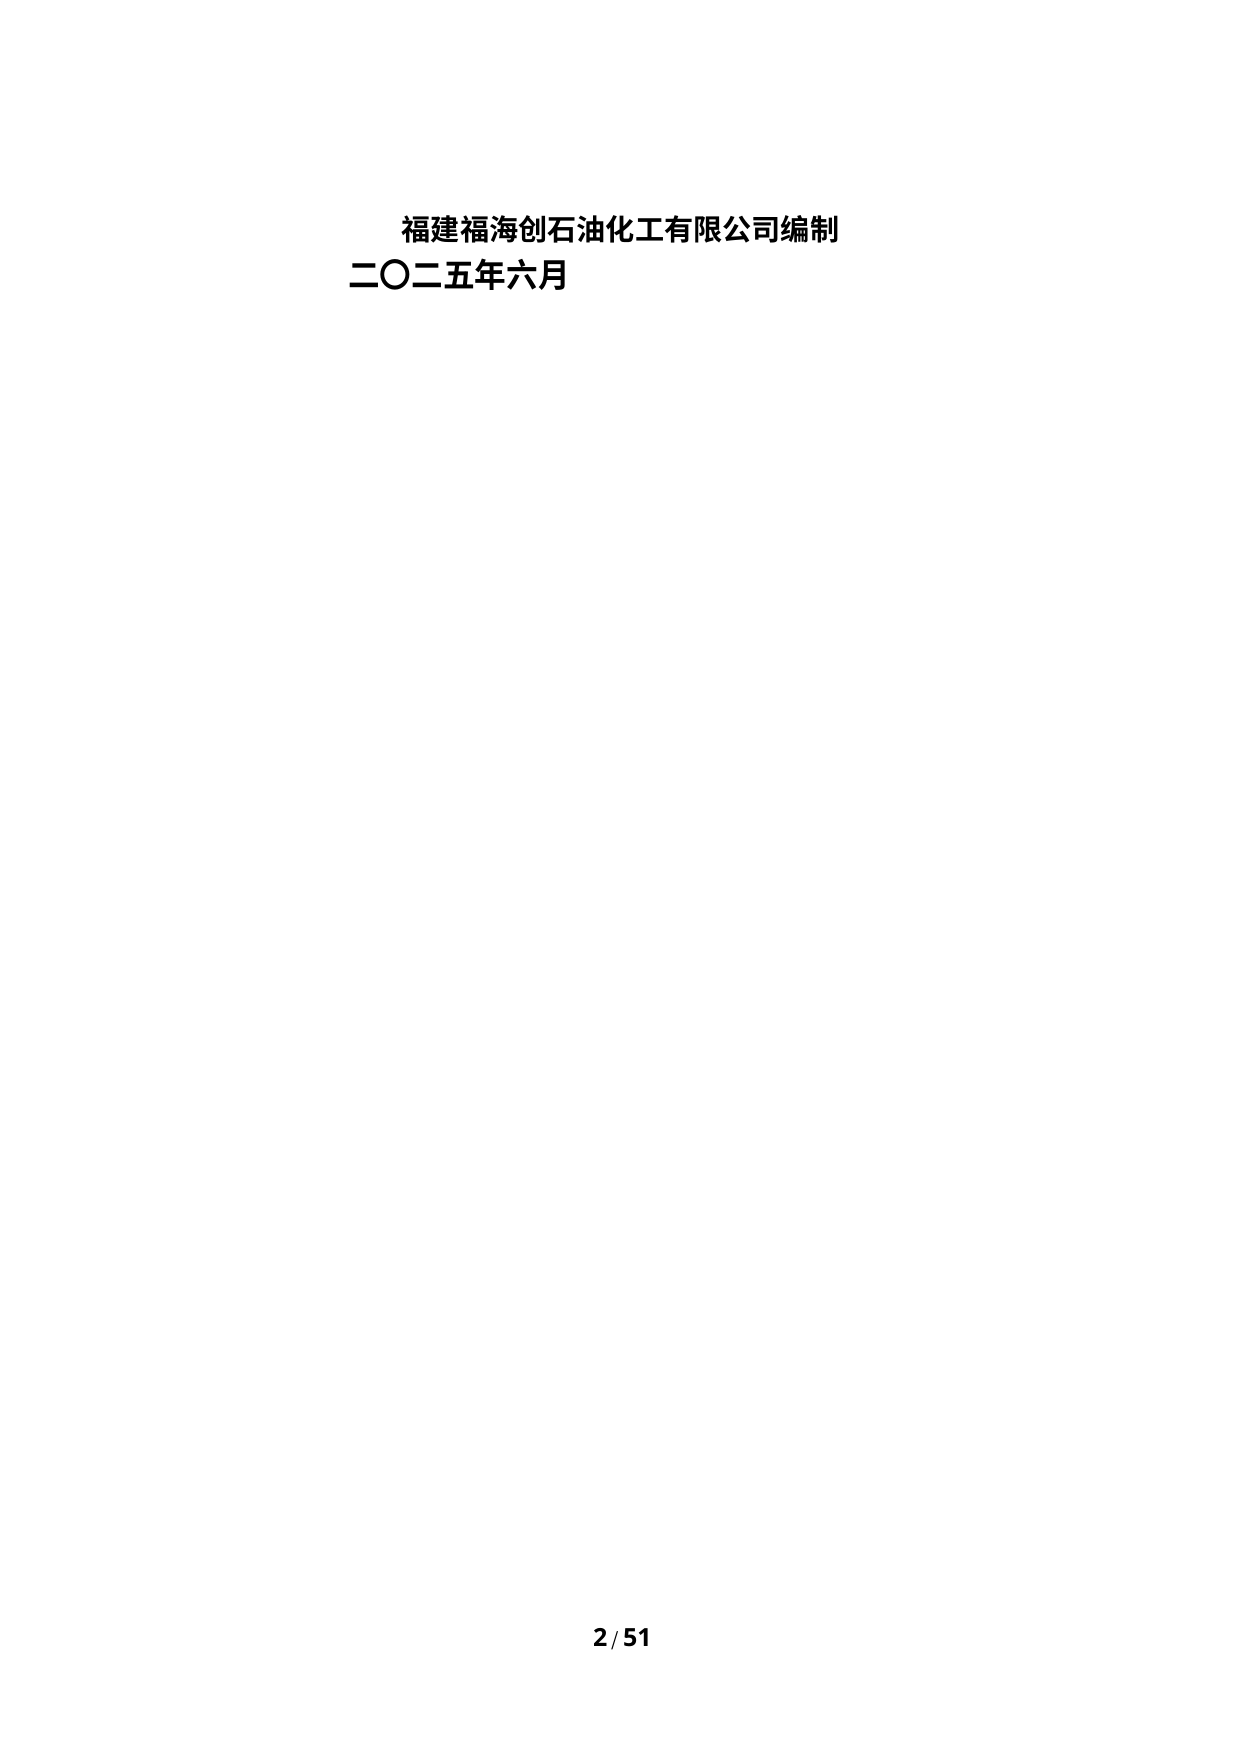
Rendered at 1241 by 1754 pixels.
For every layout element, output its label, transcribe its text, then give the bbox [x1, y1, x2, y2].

text 二〇二五年六月 [175, 249, 868, 297]
text 福建福海创石油化工有限公司编制 [175, 206, 1065, 249]
